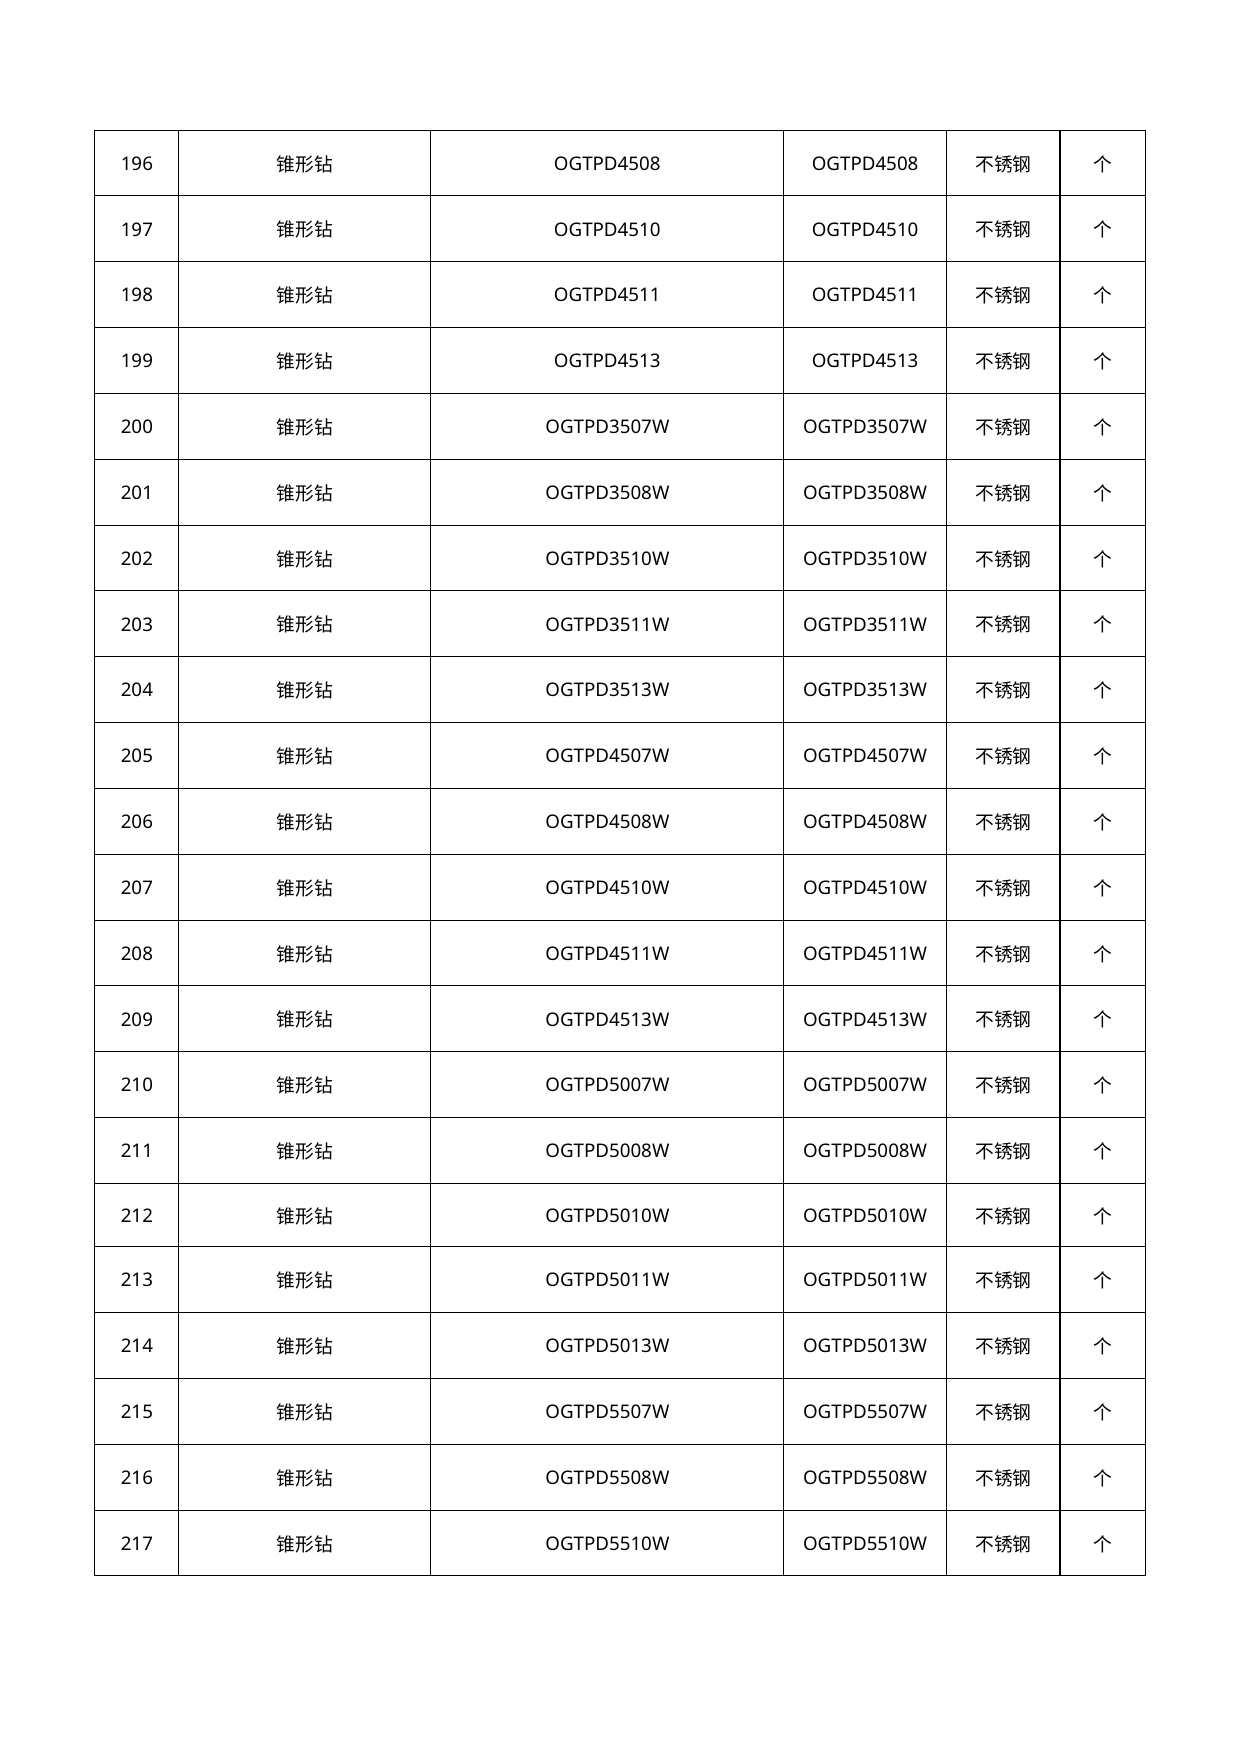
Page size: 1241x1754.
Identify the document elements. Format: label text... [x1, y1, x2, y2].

table_cell OGTPD4511 [784, 262, 946, 327]
table_cell 锥形钻 [179, 328, 430, 393]
table_cell 锥形钻 [179, 1052, 430, 1117]
table_cell OGTPD5011W [784, 1247, 946, 1312]
table_cell OGTPD3508W [784, 460, 946, 524]
table_cell 不锈钢 [947, 1247, 1059, 1312]
table_cell OGTPD5010W [431, 1184, 783, 1246]
table_cell 个 [1061, 1247, 1145, 1312]
table_cell 203 [95, 591, 178, 656]
table_cell OGTPD3513W [431, 657, 783, 722]
table_cell OGTPD4510W [784, 855, 946, 919]
table_cell OGTPD5507W [431, 1379, 783, 1444]
table_cell 个 [1061, 1052, 1145, 1117]
table_cell OGTPD3507W [431, 394, 783, 459]
table_cell OGTPD4513W [784, 986, 946, 1051]
table_cell 个 [1061, 591, 1145, 656]
table_cell OGTPD4507W [784, 723, 946, 788]
table_cell 个 [1061, 394, 1145, 459]
table_cell 216 [95, 1445, 178, 1509]
table_cell 个 [1061, 1313, 1145, 1378]
table_cell 213 [95, 1247, 178, 1312]
table_cell 206 [95, 789, 178, 854]
table_cell 不锈钢 [947, 196, 1059, 261]
table_cell 205 [95, 723, 178, 788]
table_cell 214 [95, 1313, 178, 1378]
table_cell OGTPD4510 [784, 196, 946, 261]
table_cell 197 [95, 196, 178, 261]
table_cell 201 [95, 460, 178, 524]
table_cell 212 [95, 1184, 178, 1246]
table_cell OGTPD4513W [431, 986, 783, 1051]
table_cell 锥形钻 [179, 460, 430, 524]
table_cell OGTPD3507W [784, 394, 946, 459]
table_cell 不锈钢 [947, 591, 1059, 656]
table_cell 锥形钻 [179, 723, 430, 788]
table_cell OGTPD4511W [784, 921, 946, 985]
table_cell 锥形钻 [179, 394, 430, 459]
table_cell 锥形钻 [179, 1511, 430, 1575]
table_cell OGTPD4510 [431, 196, 783, 261]
table_cell 不锈钢 [947, 526, 1059, 590]
table_cell 锥形钻 [179, 591, 430, 656]
table_cell OGTPD4508 [431, 131, 783, 195]
table_cell OGTPD5007W [431, 1052, 783, 1117]
table_cell 个 [1061, 723, 1145, 788]
table_cell OGTPD4507W [431, 723, 783, 788]
table_cell 211 [95, 1118, 178, 1183]
table_cell OGTPD4511W [431, 921, 783, 985]
table_cell 个 [1061, 986, 1145, 1051]
table_cell 202 [95, 526, 178, 590]
table_cell 198 [95, 262, 178, 327]
table_cell 199 [95, 328, 178, 393]
table_cell OGTPD5008W [784, 1118, 946, 1183]
table_cell OGTPD5507W [784, 1379, 946, 1444]
table_cell OGTPD4508W [431, 789, 783, 854]
table_cell 锥形钻 [179, 131, 430, 195]
table_cell OGTPD4510W [431, 855, 783, 919]
table_cell OGTPD5007W [784, 1052, 946, 1117]
table_cell 个 [1061, 657, 1145, 722]
table_cell 不锈钢 [947, 328, 1059, 393]
table_cell 不锈钢 [947, 1379, 1059, 1444]
table_cell OGTPD5008W [431, 1118, 783, 1183]
table_cell 209 [95, 986, 178, 1051]
table_cell 个 [1061, 855, 1145, 919]
table_cell OGTPD5508W [431, 1445, 783, 1509]
table_cell 个 [1061, 1184, 1145, 1246]
table_cell 个 [1061, 921, 1145, 985]
table_cell 锥形钻 [179, 526, 430, 590]
table_cell 207 [95, 855, 178, 919]
table_cell 不锈钢 [947, 131, 1059, 195]
table_cell 个 [1061, 526, 1145, 590]
table_cell OGTPD5010W [784, 1184, 946, 1246]
table_cell 锥形钻 [179, 657, 430, 722]
table_cell 不锈钢 [947, 723, 1059, 788]
table_cell 217 [95, 1511, 178, 1575]
table_cell 不锈钢 [947, 855, 1059, 919]
table_cell 个 [1061, 328, 1145, 393]
table_cell 锥形钻 [179, 789, 430, 854]
table_cell 215 [95, 1379, 178, 1444]
table_cell 个 [1061, 1445, 1145, 1509]
table_cell OGTPD5510W [431, 1511, 783, 1575]
table_cell 个 [1061, 262, 1145, 327]
table_cell 锥形钻 [179, 986, 430, 1051]
table_cell 204 [95, 657, 178, 722]
table_cell OGTPD3508W [431, 460, 783, 524]
table_cell 不锈钢 [947, 394, 1059, 459]
table_cell 不锈钢 [947, 1313, 1059, 1378]
table_cell 200 [95, 394, 178, 459]
table_cell 个 [1061, 1118, 1145, 1183]
table_cell 196 [95, 131, 178, 195]
table_cell 不锈钢 [947, 1052, 1059, 1117]
table_cell 不锈钢 [947, 1118, 1059, 1183]
table_cell OGTPD3511W [431, 591, 783, 656]
table_cell 不锈钢 [947, 1511, 1059, 1575]
table_cell 锥形钻 [179, 196, 430, 261]
table_cell 锥形钻 [179, 1379, 430, 1444]
table_cell 锥形钻 [179, 262, 430, 327]
table_cell OGTPD3513W [784, 657, 946, 722]
table_cell 210 [95, 1052, 178, 1117]
table_cell 不锈钢 [947, 789, 1059, 854]
table_cell 个 [1061, 460, 1145, 524]
table_cell 不锈钢 [947, 460, 1059, 524]
table_cell 208 [95, 921, 178, 985]
table_cell 锥形钻 [179, 1247, 430, 1312]
table_cell OGTPD5013W [431, 1313, 783, 1378]
table_cell OGTPD4508 [784, 131, 946, 195]
table_cell 个 [1061, 1511, 1145, 1575]
table_cell 不锈钢 [947, 1445, 1059, 1509]
table_cell OGTPD3511W [784, 591, 946, 656]
table_cell OGTPD4511 [431, 262, 783, 327]
table_cell 不锈钢 [947, 262, 1059, 327]
table_cell 不锈钢 [947, 921, 1059, 985]
table_cell OGTPD3510W [784, 526, 946, 590]
table_cell 锥形钻 [179, 1313, 430, 1378]
table_cell 锥形钻 [179, 1445, 430, 1509]
table_cell OGTPD3510W [431, 526, 783, 590]
table_cell 锥形钻 [179, 1184, 430, 1246]
table_cell OGTPD5013W [784, 1313, 946, 1378]
table_cell 个 [1061, 196, 1145, 261]
table_cell OGTPD4513 [784, 328, 946, 393]
table_cell 个 [1061, 789, 1145, 854]
table_cell 个 [1061, 1379, 1145, 1444]
table_cell 不锈钢 [947, 657, 1059, 722]
table_cell 个 [1061, 131, 1145, 195]
table_cell 锥形钻 [179, 921, 430, 985]
table_cell 锥形钻 [179, 855, 430, 919]
table_cell OGTPD5510W [784, 1511, 946, 1575]
table_cell 不锈钢 [947, 1184, 1059, 1246]
table_cell OGTPD4508W [784, 789, 946, 854]
table_cell OGTPD5508W [784, 1445, 946, 1509]
table_cell 不锈钢 [947, 986, 1059, 1051]
table_cell OGTPD4513 [431, 328, 783, 393]
table_cell OGTPD5011W [431, 1247, 783, 1312]
table_cell 锥形钻 [179, 1118, 430, 1183]
